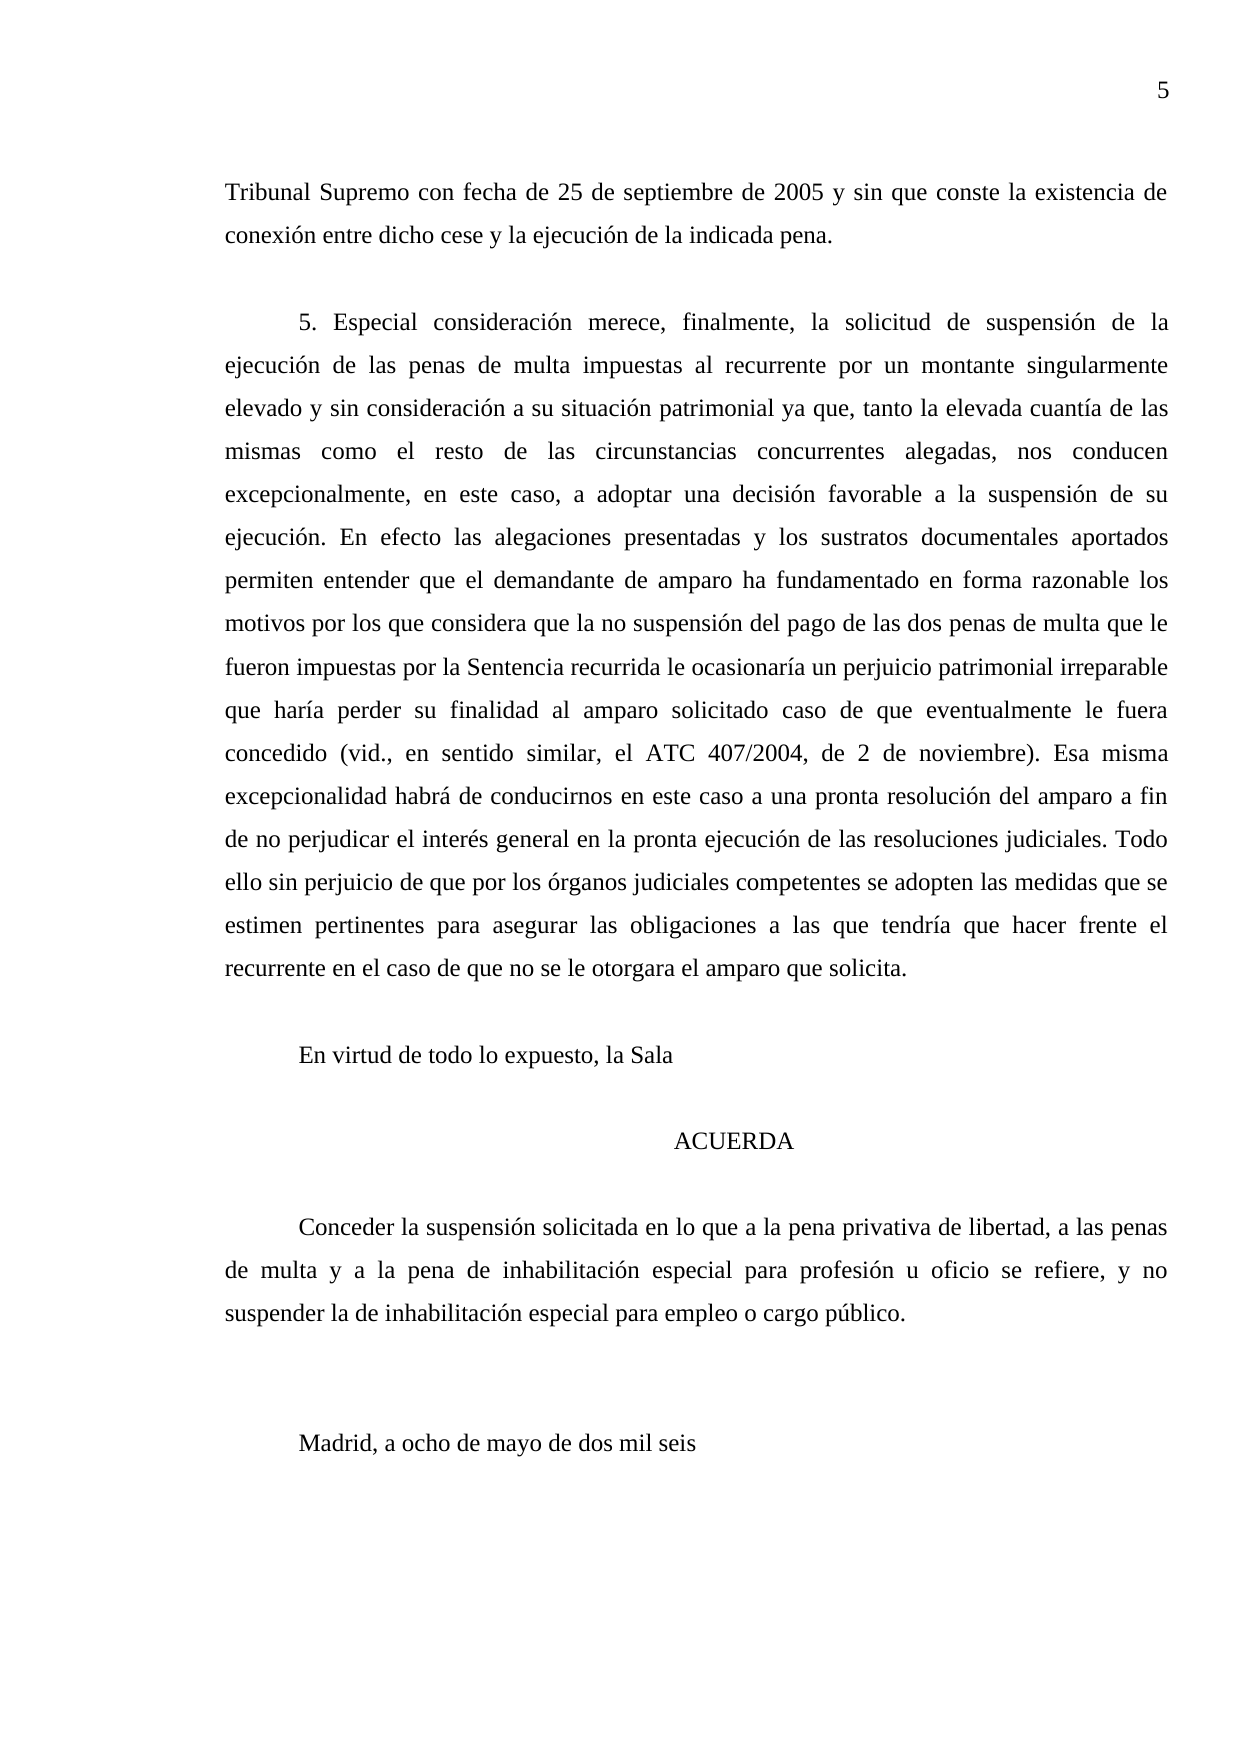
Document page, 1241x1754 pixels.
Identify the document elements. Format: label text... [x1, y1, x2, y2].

text ACUERDA [224, 1126, 1169, 1155]
text 5. Especial consideración merece, finalmente, la solicitud de suspensión de la ejecución de las penas de multa impuestas al recurrente por un montante singularmente elevado y sin consideración a su situación patrimonial ya que, tanto la elevada cuantía de las mismas como el resto de las circunstancias concurrentes alegadas, nos conducen excepcionalmente, en este caso, a adoptar una decisión favorable a la suspensión de su ejecución. En efecto las alegaciones presentadas y los sustratos documentales aportados permiten entender que el demandante de amparo ha fundamentado en forma razonable los motivos por los que considera que la no suspensión del pago de las dos penas de multa que le fueron impuestas por la Sentencia recurrida le ocasionaría un perjuicio patrimonial irreparable que haría perder su finalidad al amparo solicitado caso de que eventualmente le fuera concedido (vid., en sentido similar, el ATC 407/2004, de 2 de noviembre). Esa misma excepcionalidad habrá de conducirnos en este caso a una pronta resolución del amparo a fin de no perjudicar el interés general en la pronta ejecución de las resoluciones judiciales. Todo ello sin perjuicio de que por los órganos judiciales competentes se adopten las medidas que se estimen pertinentes para asegurar las obligaciones a las que tendría que hacer frente el recurrente en el caso de que no se le otorgara el amparo que solicita. [224, 307, 1169, 982]
text Madrid, a ocho de mayo de dos mil seis [224, 1428, 1169, 1457]
text Conceder la suspensión solicitada en lo que a la pena privativa de libertad, a las penas de multa y a la pena de inhabilitación especial para profesión u oficio se refiere, y no suspender la de inhabilitación especial para empleo o cargo público. [224, 1212, 1169, 1327]
text En virtud de todo lo expuesto, la Sala [224, 1040, 1169, 1068]
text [224, 177, 1169, 249]
